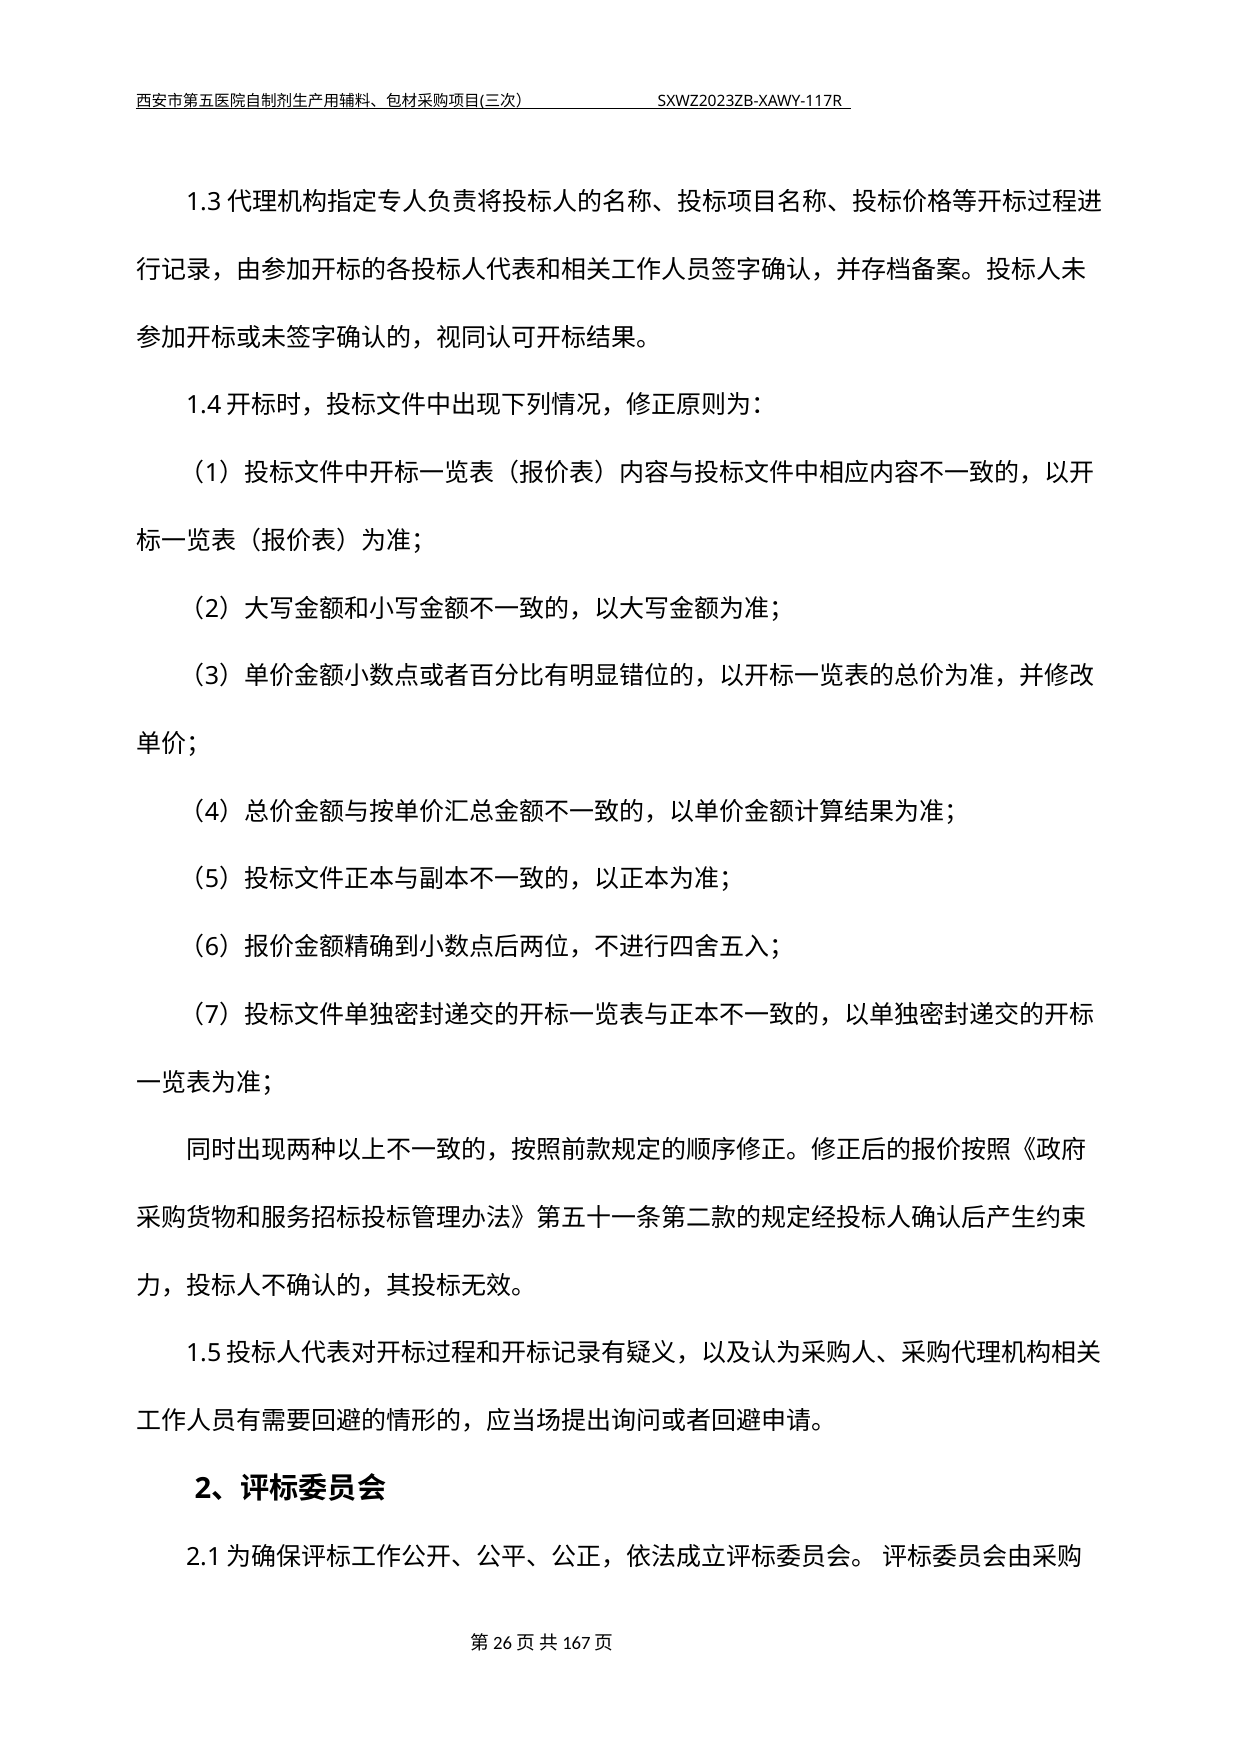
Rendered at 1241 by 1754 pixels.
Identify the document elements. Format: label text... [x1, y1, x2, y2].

list 投标文件正本与副本不一致的，以正本为准； [136, 843, 1104, 911]
list 代理机构指定专人负责将投标人的名称、投标项目名称、投标价格等开标过程进行记录，由参加开标的各投标人代表和相关工作人员签字确认，并存档备案。投标人未参加开标或未签字确认的，视同认可开标结果。 [136, 166, 1104, 369]
list 单价金额小数点或者百分比有明显错位的，以开标一览表的总价为准，并修改单价； [136, 640, 1104, 775]
list 大写金额和小写金额不一致的，以大写金额为准； [136, 572, 1104, 640]
list 投标文件中开标一览表（报价表）内容与投标文件中相应内容不一致的，以开标一览表（报价表）为准； [136, 437, 1104, 572]
text 1.4开标时，投标文件中出现下列情况，修正原则为： [136, 369, 1104, 437]
list 投标文件单独密封递交的开标一览表与正本不一致的，以单独密封递交的开标一览表为准； [136, 978, 1104, 1114]
text 同时出现两种以上不一致的，按照前款规定的顺序修正。修正后的报价按照《政府采购货物和服务招标投标管理办法》第五十一条第二款的规定经投标人确认后产生约束力，投标人不确认的，其投标无效。 [136, 1114, 1104, 1317]
list 总价金额与按单价汇总金额不一致的，以单价金额计算结果为准； [136, 775, 1104, 843]
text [136, 1520, 1104, 1588]
list 报价金额精确到小数点后两位，不进行四舍五入； [136, 911, 1104, 978]
text 1.5投标人代表对开标过程和开标记录有疑义，以及认为采购人、采购代理机构相关工作人员有需要回避的情形的，应当场提出询问或者回避申请。 [136, 1317, 1104, 1452]
subtitle 评标委员会 [136, 1452, 1104, 1520]
